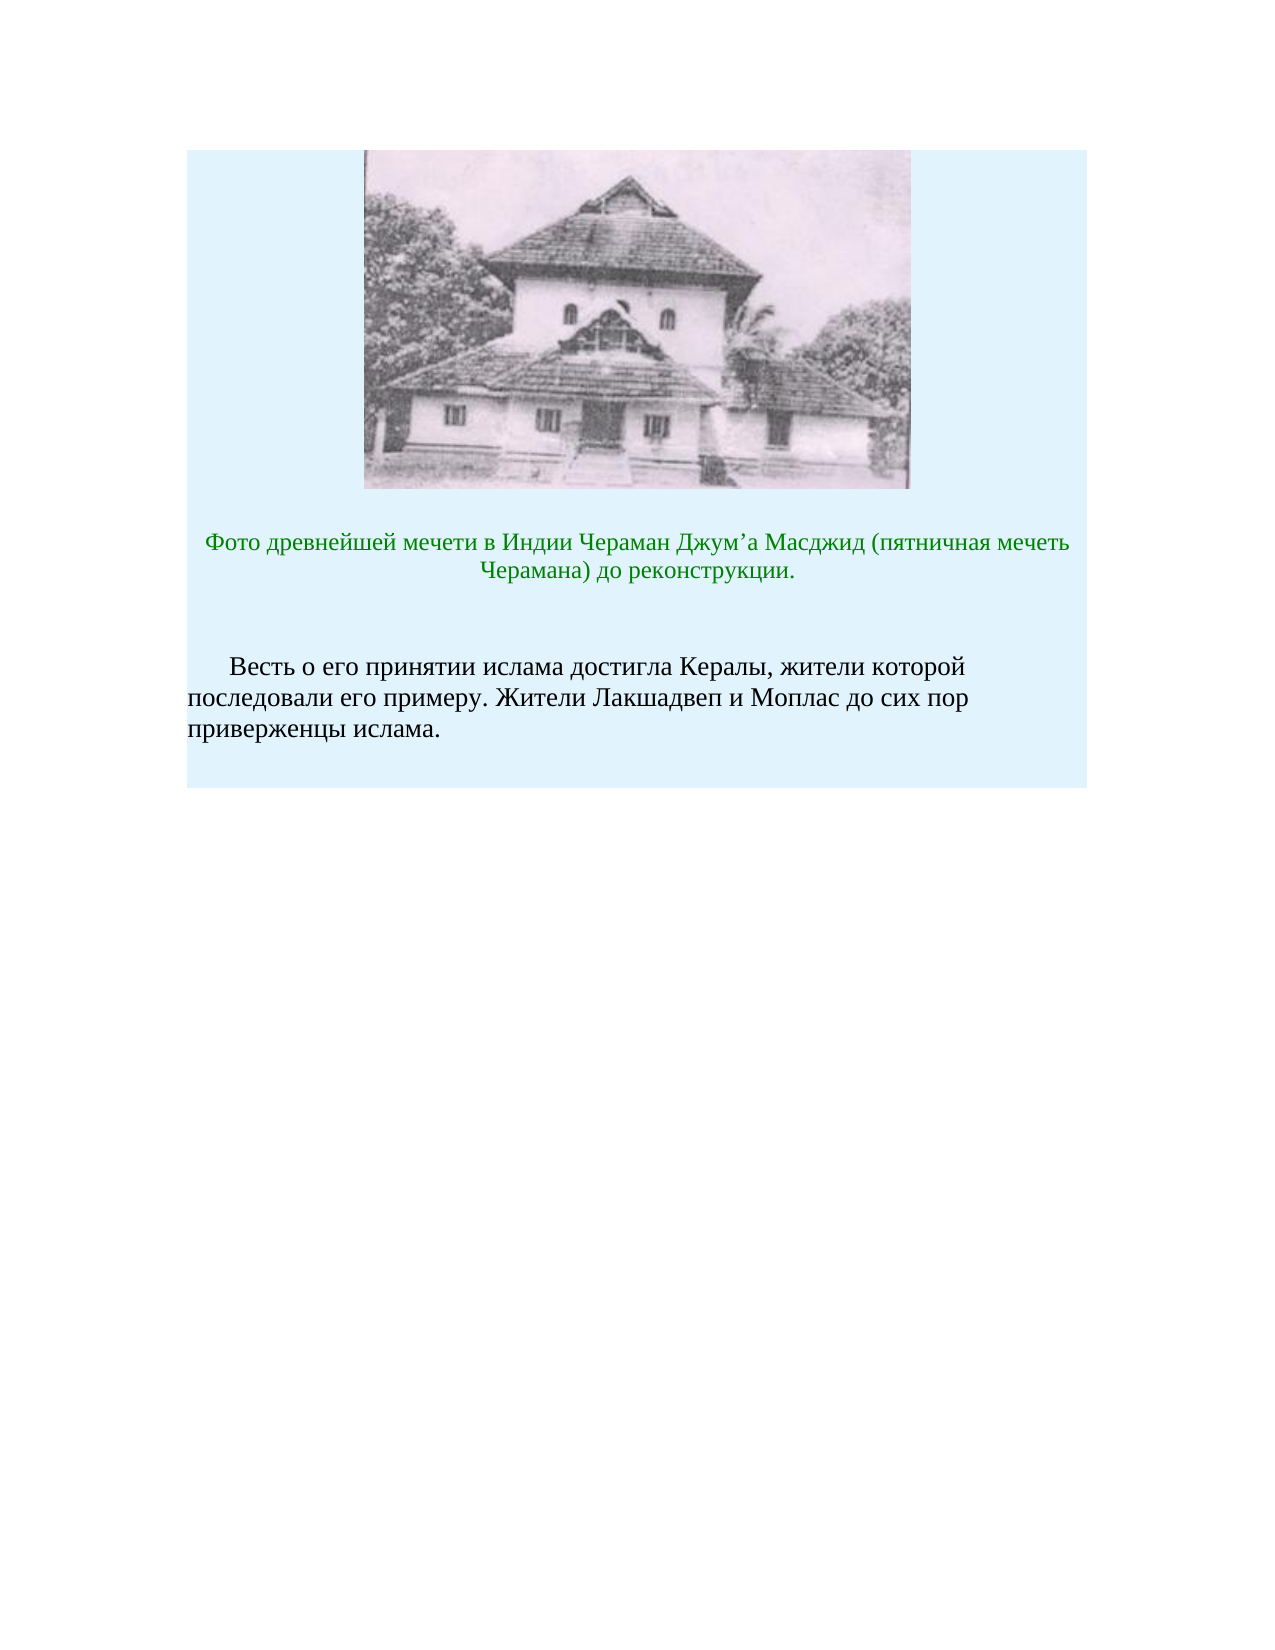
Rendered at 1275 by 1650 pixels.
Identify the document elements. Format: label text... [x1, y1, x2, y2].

text Весть о его принятии ислама достигла Кералы, жители которой последовали его примеру. Жители Лакшадвеп и Моплас до сих пор приверженцы ислама. [187, 649, 1087, 743]
text Фото древнейшей мечети в Индии Чераман Джум’а Масджид (пятничная мечеть Черамана) до реконструкции. [187, 527, 1087, 584]
picture [364, 150, 911, 489]
